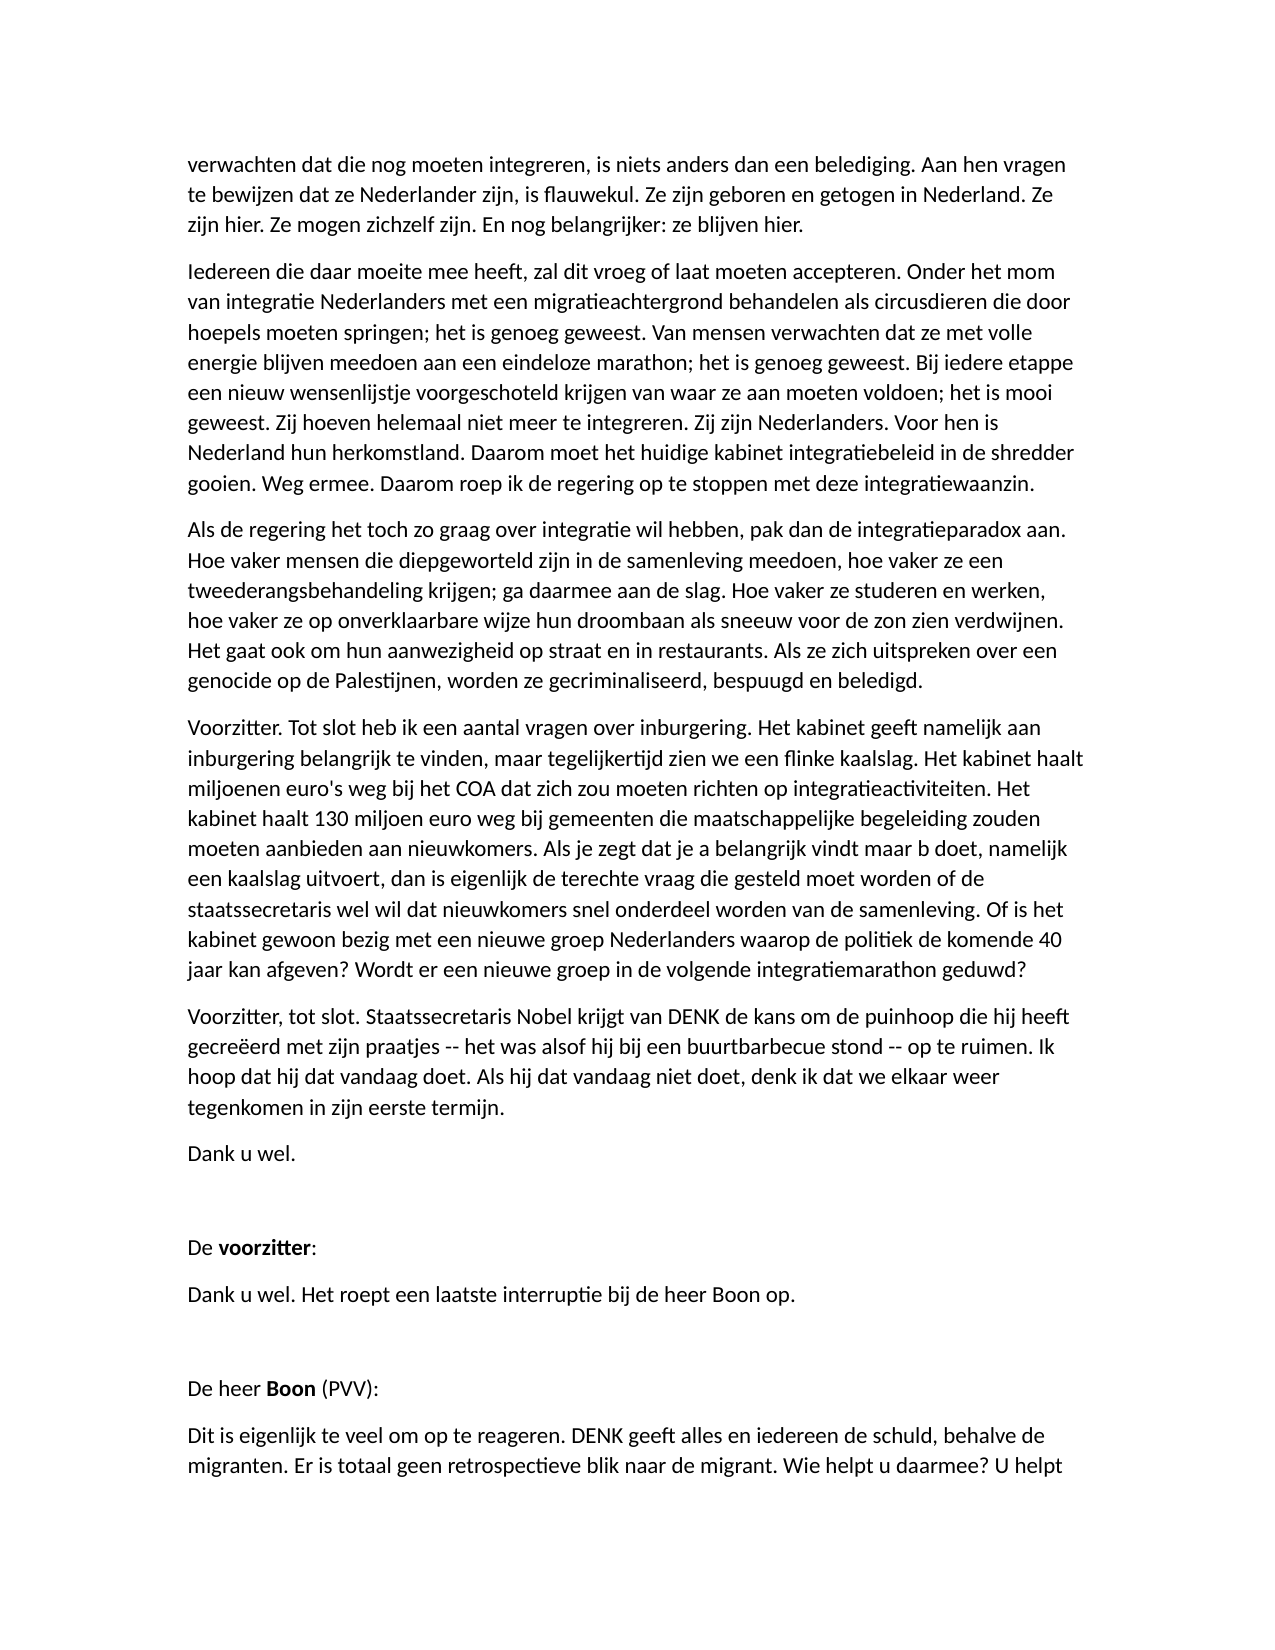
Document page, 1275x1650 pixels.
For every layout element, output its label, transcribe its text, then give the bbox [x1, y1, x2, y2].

text Als de regering het toch zo graag over integratie wil hebben, pak dan de integratieparadox aan. Hoe vaker mensen die diepgeworteld zijn in de samenleving meedoen, hoe vaker ze een tweederangsbehandeling krijgen; ga daarmee aan de slag. Hoe vaker ze studeren en werken, hoe vaker ze op onverklaarbare wijze hun droombaan als sneeuw voor de zon zien verdwijnen. Het gaat ook om hun aanwezigheid op straat en in restaurants. Als ze zich uitspreken over een genocide op de Palestijnen, worden ze gecriminaliseerd, bespuugd en beledigd. [187, 516, 1087, 695]
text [187, 150, 1087, 238]
text Voorzitter. Tot slot heb ik een aantal vragen over inburgering. Het kabinet geeft namelijk aan inburgering belangrijk te vinden, maar tegelijkertijd zien we een flinke kaalslag. Het kabinet haalt miljoenen euro's weg bij het COA dat zich zou moeten richten op integratieactiviteiten. Het kabinet haalt 130 miljoen euro weg bij gemeenten die maatschappelijke begeleiding zouden moeten aanbieden aan nieuwkomers. Als je zegt dat je a belangrijk vindt maar b doet, namelijk een kaalslag uitvoert, dan is eigenlijk de terechte vraag die gesteld moet worden of de staatssecretaris wel wil dat nieuwkomers snel onderdeel worden van de samenleving. Of is het kabinet gewoon bezig met een nieuwe groep Nederlanders waarop de politiek de komende 40 jaar kan afgeven? Wordt er een nieuwe groep in de volgende integratiemarathon geduwd? [187, 713, 1087, 983]
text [187, 1421, 1087, 1479]
text De heer Boon (PVV): [187, 1374, 1087, 1402]
text Dank u wel. [187, 1139, 1087, 1168]
text Dank u wel. Het roept een laatste interruptie bij de heer Boon op. [187, 1280, 1087, 1308]
text Voorzitter, tot slot. Staatssecretaris Nobel krijgt van DENK de kans om de puinhoop die hij heeft gecreëerd met zijn praatjes -- het was alsof hij bij een buurtbarbecue stond -- op te ruimen. Ik hoop dat hij dat vandaag doet. Als hij dat vandaag niet doet, denk ik dat we elkaar weer tegenkomen in zijn eerste termijn. [187, 1002, 1087, 1121]
text De voorzitter: [187, 1233, 1087, 1261]
text Iedereen die daar moeite mee heeft, zal dit vroeg of laat moeten accepteren. Onder het mom van integratie Nederlanders met een migratieachtergrond behandelen als circusdieren die door hoepels moeten springen; het is genoeg geweest. Van mensen verwachten dat ze met volle energie blijven meedoen aan een eindeloze marathon; het is genoeg geweest. Bij iedere etappe een nieuw wensenlijstje voorgeschoteld krijgen van waar ze aan moeten voldoen; het is mooi geweest. Zij hoeven helemaal niet meer te integreren. Zij zijn Nederlanders. Voor hen is Nederland hun herkomstland. Daarom moet het huidige kabinet integratiebeleid in de shredder gooien. Weg ermee. Daarom roep ik de regering op te stoppen met deze integratiewaanzin. [187, 257, 1087, 497]
